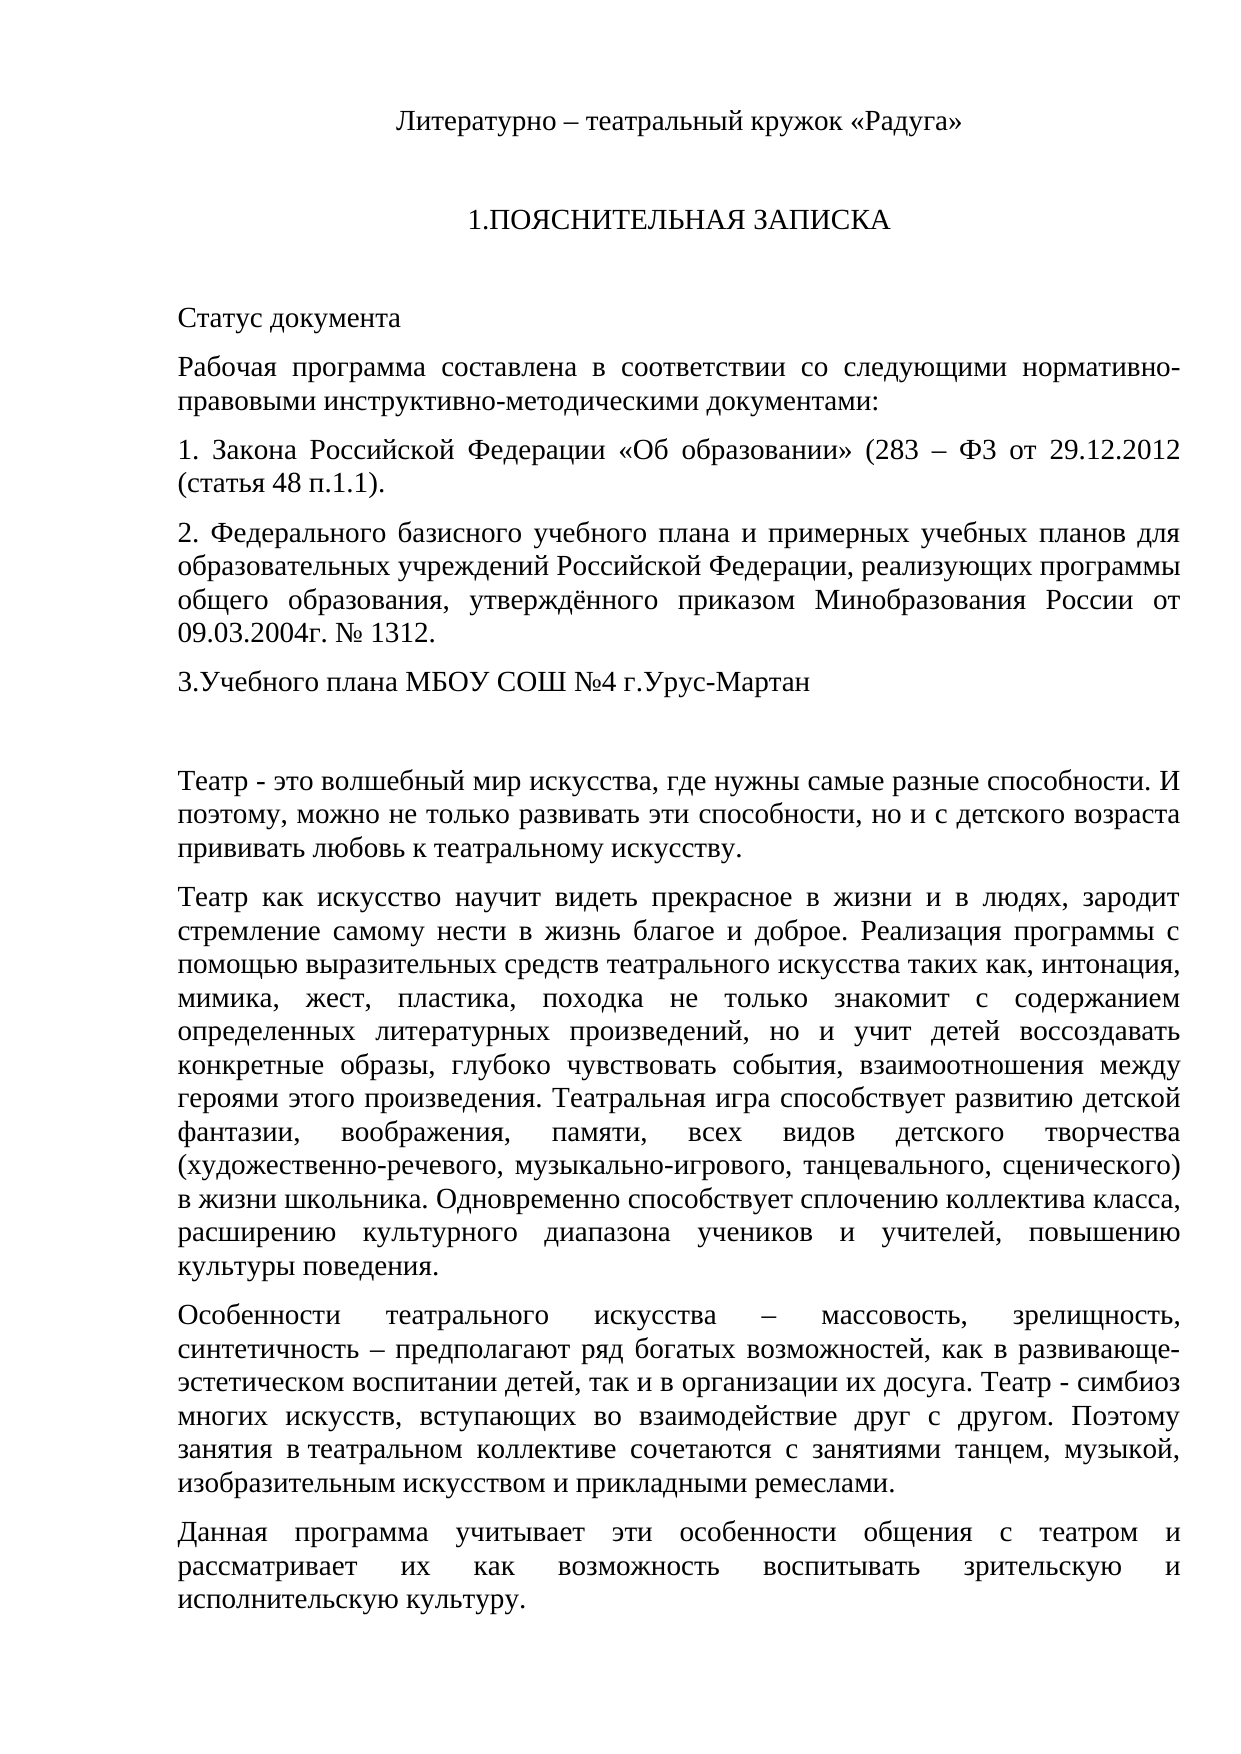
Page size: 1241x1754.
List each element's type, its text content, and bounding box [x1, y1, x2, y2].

text Особенности театрального искусства – массовость, зрелищность, синтетичность – предполагают ряд богатых возможностей, как в развивающе-эстетическом воспитании детей, так и в организации их досуга. Театр - симбиоз многих искусств, вступающих во взаимодействие друг с другом. Поэтому занятия в театральном коллективе сочетаются с занятиями танцем, музыкой, изобразительным искусством и прикладными ремеслами. [177, 1297, 1181, 1498]
text Рабочая программа составлена в соответствии со следующими нормативно-правовыми инструктивно-методическими документами: [177, 349, 1181, 416]
text 1.ПОЯСНИТЕЛЬНАЯ ЗАПИСКА [177, 202, 1181, 235]
text 2. Федерального базисного учебного плана и примерных учебных планов для образовательных учреждений Российской Федерации, реализующих программы общего образования, утверждённого приказом Минобразования России от 09.03.2004г. № 1312. [177, 515, 1181, 649]
text Статус документа [177, 300, 1181, 334]
text Театр - это волшебный мир искусства, где нужны самые разные способности. И поэтому, можно не только развивать эти способности, но и с детского возраста прививать любовь к театральному искусству. [177, 763, 1181, 863]
text Данная программа учитывает эти особенности общения с театром и рассматривает их как возможность воспитывать зрительскую и исполнительскую культуру. [177, 1514, 1181, 1615]
text Театр как искусство научит видеть прекрасное в жизни и в людях, зародит стремление самому нести в жизнь благое и доброе. Реализация программы с помощью выразительных средств театрального искусства таких как, интонация, мимика, жест, пластика, походка не только знакомит с содержанием определенных литературных произведений, но и учит детей воссоздавать конкретные образы, глубоко чувствовать события, взаимоотношения между героями этого произведения. Театральная игра способствует развитию детской фантазии, воображения, памяти, всех видов детского творчества (художественно-речевого, музыкально-игрового, танцевального, сценического) в жизни школьника. Одновременно способствует сплочению коллектива класса, расширению культурного диапазона учеников и учителей, повышению культуры поведения. [177, 879, 1181, 1282]
text Литературно – театральный кружок «Радуга» [177, 103, 1181, 137]
text 3.Учебного плана МБОУ СОШ №4 г.Урус-Мартан [177, 664, 1181, 698]
text 1. Закона Российской Федерации «Об образовании» (283 – Ф3 от 29.12.2012 (статья 48 п.1.1). [177, 432, 1181, 499]
